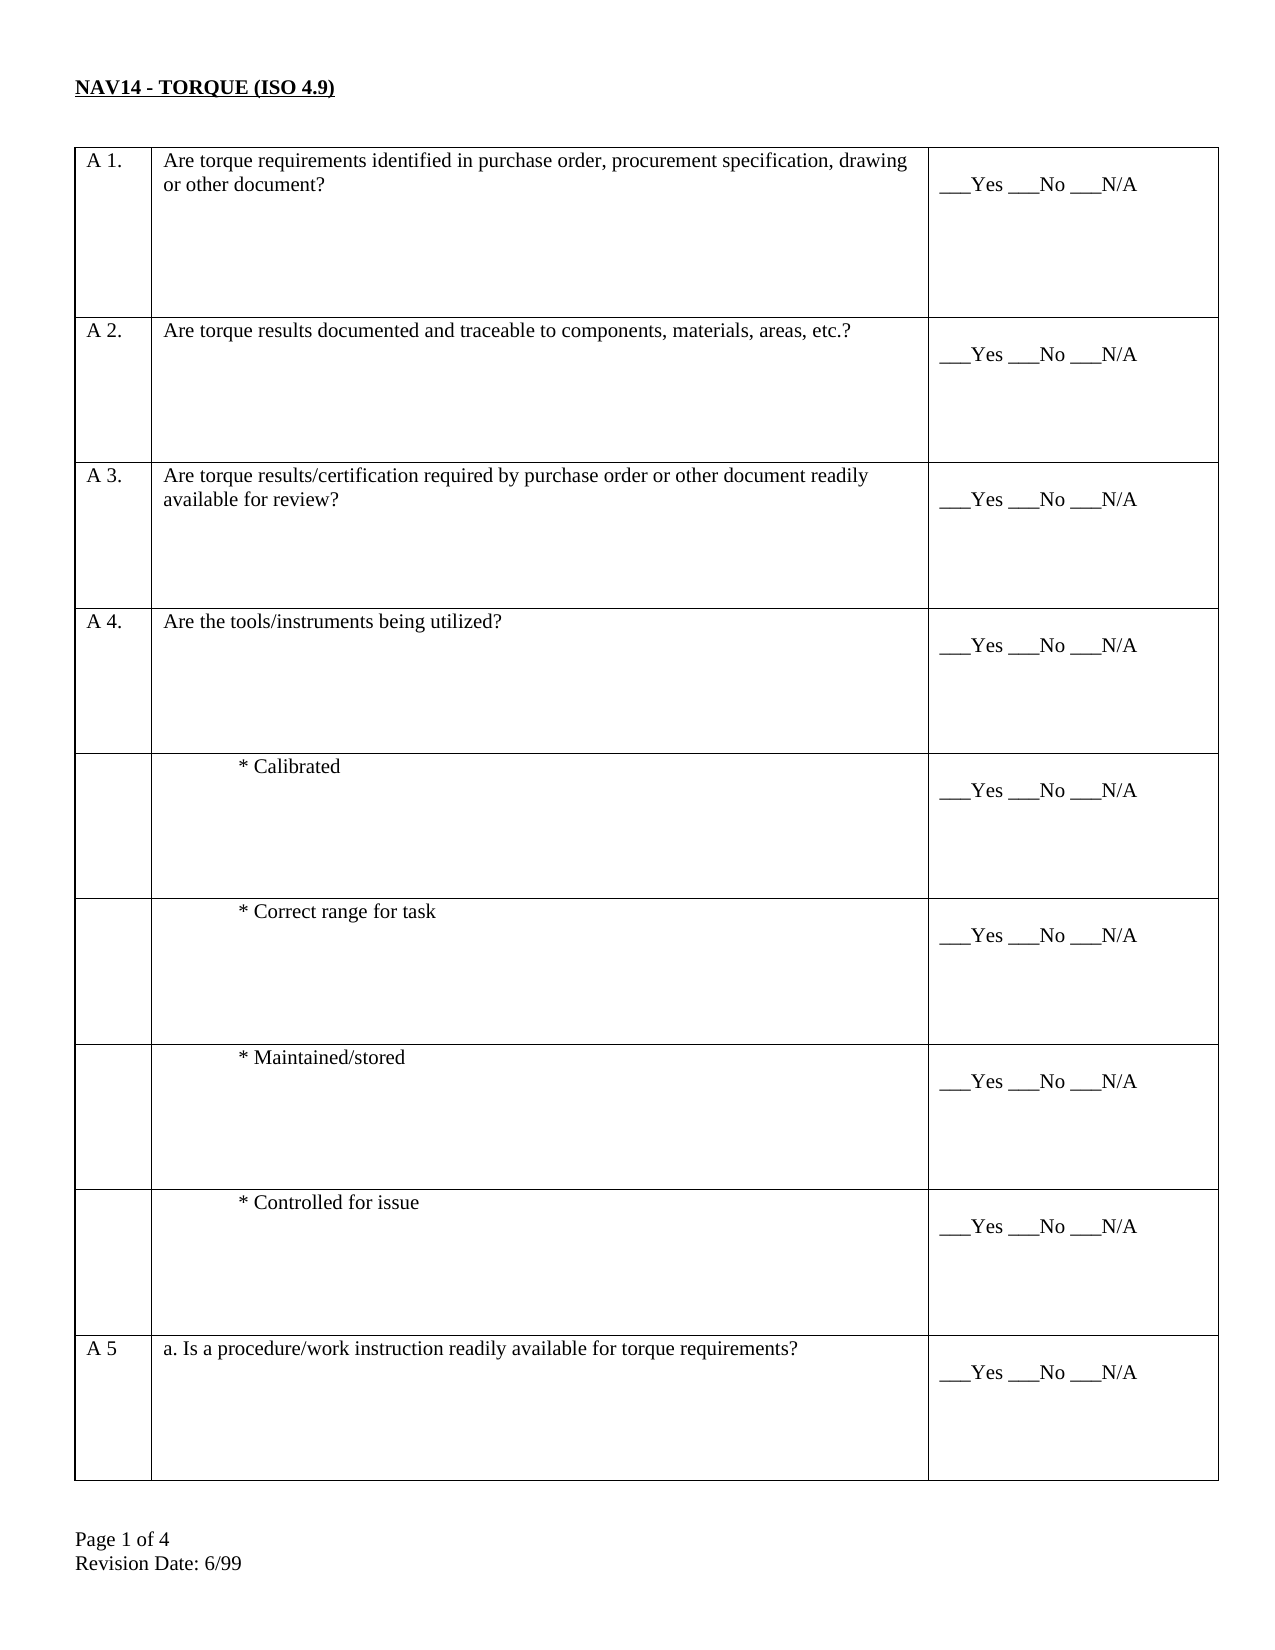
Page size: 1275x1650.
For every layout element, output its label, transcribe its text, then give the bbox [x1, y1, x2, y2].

table_cell * Correct range for task [152, 899, 928, 1044]
table_cell ___Yes ___No ___N/A [929, 463, 1218, 607]
table_cell ___Yes ___No ___N/A [929, 318, 1218, 462]
table_cell ___Yes ___No ___N/A [929, 609, 1218, 753]
table_header Are torque requirements identified in purchase order, procurement specification, drawing or other document? [152, 148, 928, 317]
table_cell A 5 [76, 1336, 151, 1480]
table_cell [76, 1190, 151, 1334]
table_header A 1. [76, 148, 151, 317]
table_cell * Maintained/stored [152, 1045, 928, 1189]
table_cell Are torque results documented and traceable to components, materials, areas, etc.? [152, 318, 928, 462]
table_cell * Controlled for issue [152, 1190, 928, 1334]
table_cell ___Yes ___No ___N/A [929, 1190, 1218, 1334]
table_cell ___Yes ___No ___N/A [929, 1045, 1218, 1189]
table_cell [76, 1045, 151, 1189]
table_cell Are torque results/certification required by purchase order or other document readily available for review? [152, 463, 928, 607]
table_header ___Yes ___No ___N/A [929, 148, 1218, 317]
table_cell A 3. [76, 463, 151, 607]
table_cell A 2. [76, 318, 151, 462]
table_cell [76, 754, 151, 898]
table_cell * Calibrated [152, 754, 928, 898]
table_cell [76, 899, 151, 1044]
table_cell ___Yes ___No ___N/A [929, 1336, 1218, 1480]
table_cell ___Yes ___No ___N/A [929, 899, 1218, 1044]
table_cell ___Yes ___No ___N/A [929, 754, 1218, 898]
table_cell Are the tools/instruments being utilized? [152, 609, 928, 753]
table_cell A 4. [76, 609, 151, 753]
table_cell a. Is a procedure/work instruction readily available for torque requirements? [152, 1336, 928, 1480]
